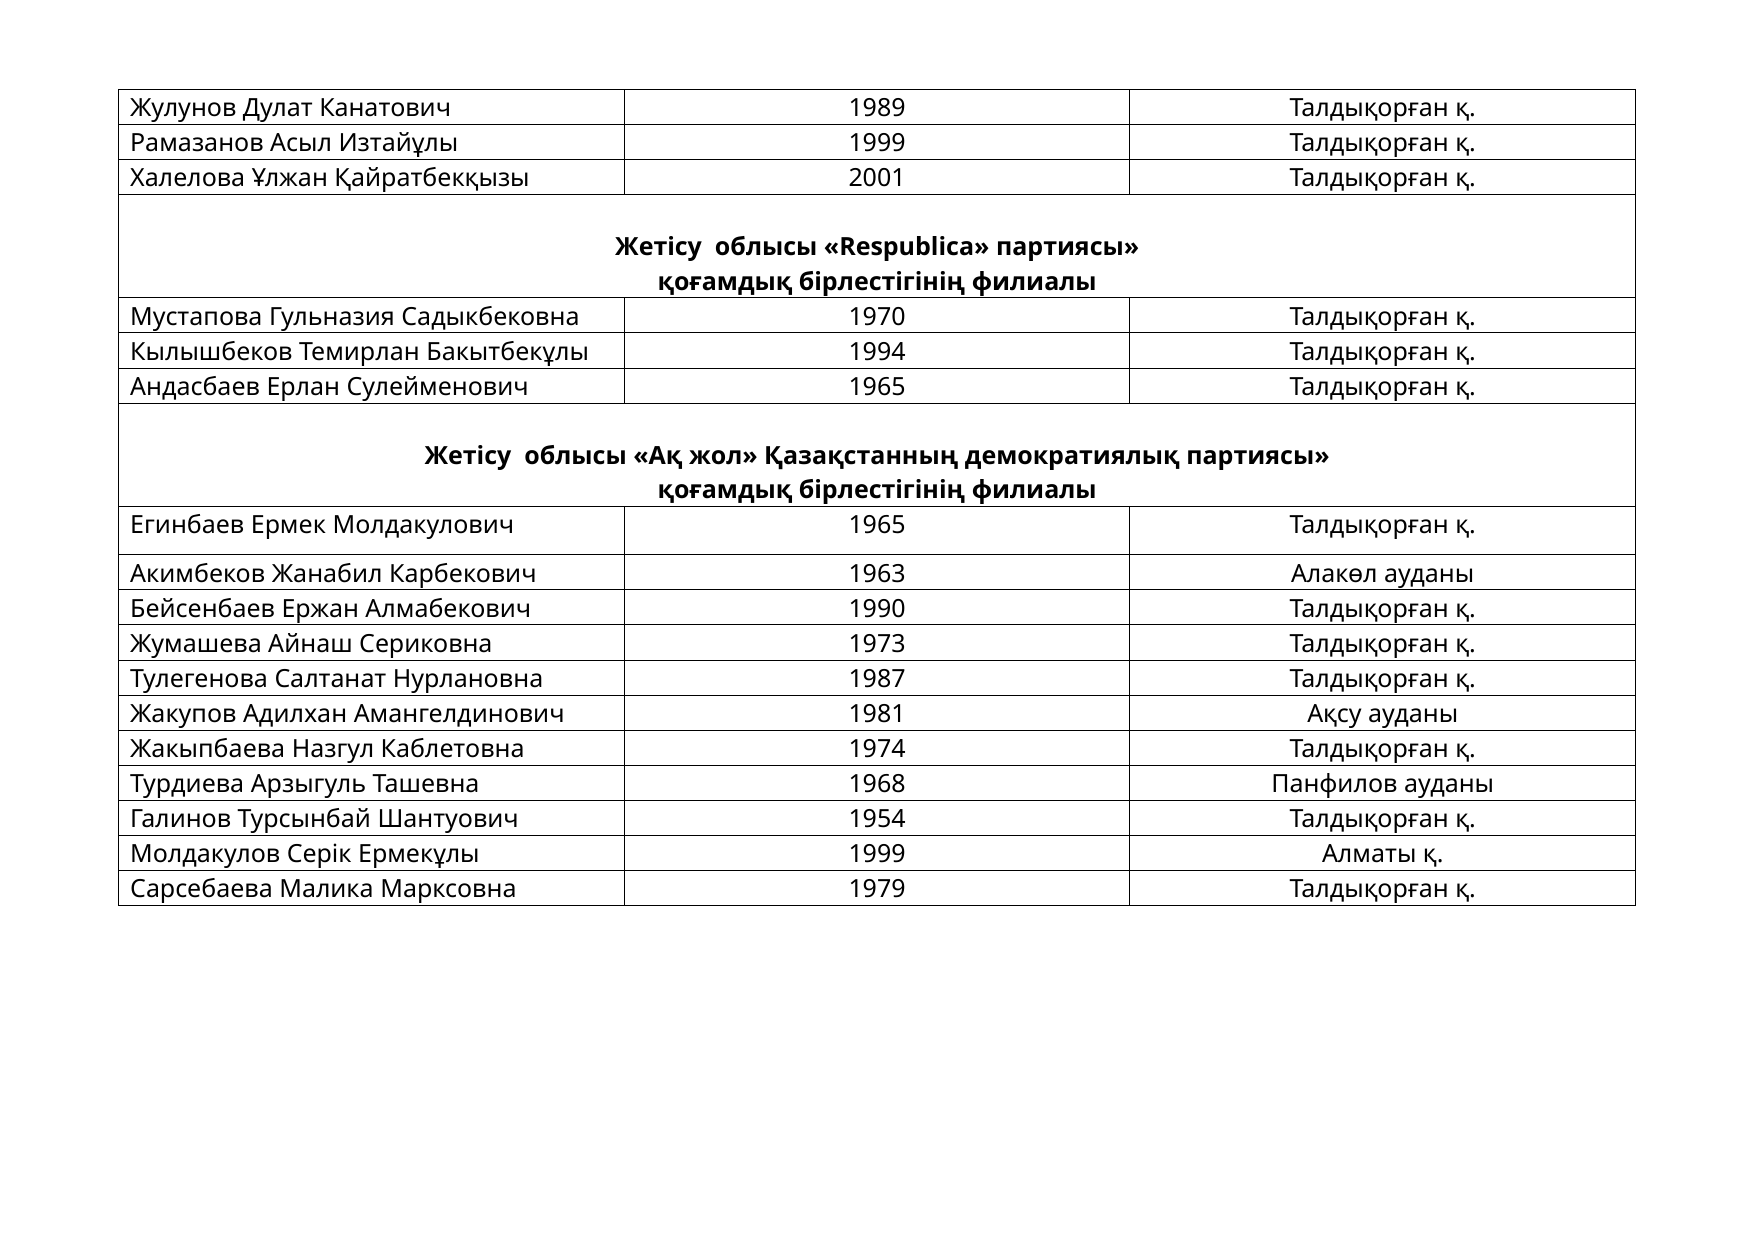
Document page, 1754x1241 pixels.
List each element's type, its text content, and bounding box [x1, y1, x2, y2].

table_cell Талдықорған қ. [1130, 333, 1635, 367]
table_cell Жетісу облысы «Ақ жол» Қазақстанның демократиялық партиясы» қоғамдық бірлестігінің филиалы [119, 404, 1635, 506]
table_cell 1968 [625, 766, 1129, 800]
table_cell Жулунов Дулат Канатович [119, 90, 624, 124]
table_cell 1965 [625, 507, 1129, 554]
table_cell Панфилов ауданы [1130, 766, 1635, 800]
table_cell 1963 [625, 555, 1129, 589]
table_cell 1974 [625, 731, 1129, 765]
table_cell 1999 [625, 125, 1129, 159]
table_cell Талдықорған қ. [1130, 298, 1635, 332]
table_cell Турдиева Арзыгуль Ташевна [119, 766, 624, 800]
table_cell 1999 [625, 836, 1129, 870]
table_cell Ақсу ауданы [1130, 696, 1635, 730]
table_cell Талдықорған қ. [1130, 801, 1635, 835]
table_cell Талдықорған қ. [1130, 590, 1635, 624]
table_cell 1981 [625, 696, 1129, 730]
table_cell 2001 [625, 160, 1129, 194]
table_cell Талдықорған қ. [1130, 661, 1635, 694]
table_cell Сарсебаева Малика Марксовна [119, 871, 624, 905]
table_cell Жакыпбаева Назгул Каблетовна [119, 731, 624, 765]
table_cell Жумашева Айнаш Сериковна [119, 625, 624, 659]
table_cell Жакупов Адилхан Амангелдинович [119, 696, 624, 730]
table_cell Рамазанов Асыл Изтайұлы [119, 125, 624, 159]
table_cell Талдықорған қ. [1130, 507, 1635, 554]
table_cell Жетісу облысы «Respublica» партиясы» қоғамдық бірлестігінің филиалы [119, 195, 1635, 297]
table_cell 1979 [625, 871, 1129, 905]
table_cell Талдықорған қ. [1130, 125, 1635, 159]
table_cell Акимбеков Жанабил Карбекович [119, 555, 624, 589]
table_cell Андасбаев Ерлан Сулейменович [119, 369, 624, 402]
table_cell Алматы қ. [1130, 836, 1635, 870]
table_cell 1965 [625, 369, 1129, 402]
table_cell Халелова Ұлжан Қайратбекқызы [119, 160, 624, 194]
table_cell 1987 [625, 661, 1129, 694]
table_cell Талдықорған қ. [1130, 625, 1635, 659]
table_cell Талдықорған қ. [1130, 731, 1635, 765]
table_cell Кылышбеков Темирлан Бакытбекұлы [119, 333, 624, 367]
table_cell Алакөл ауданы [1130, 555, 1635, 589]
table_cell Талдықорған қ. [1130, 160, 1635, 194]
table_cell 1973 [625, 625, 1129, 659]
table_cell Галинов Турсынбай Шантуович [119, 801, 624, 835]
table_cell Талдықорған қ. [1130, 90, 1635, 124]
table_cell Бейсенбаев Ержан Алмабекович [119, 590, 624, 624]
table_cell 1954 [625, 801, 1129, 835]
table_cell 1970 [625, 298, 1129, 332]
table_cell 1994 [625, 333, 1129, 367]
table_cell 1989 [625, 90, 1129, 124]
table_cell 1990 [625, 590, 1129, 624]
table_cell Тулегенова Салтанат Нурлановна [119, 661, 624, 694]
table_cell Егинбаев Ермек Молдакулович [119, 507, 624, 554]
table_cell Мустапова Гульназия Садыкбековна [119, 298, 624, 332]
table_cell Талдықорған қ. [1130, 871, 1635, 905]
table_cell Талдықорған қ. [1130, 369, 1635, 402]
table_cell Молдакулов Серік Ермекұлы [119, 836, 624, 870]
